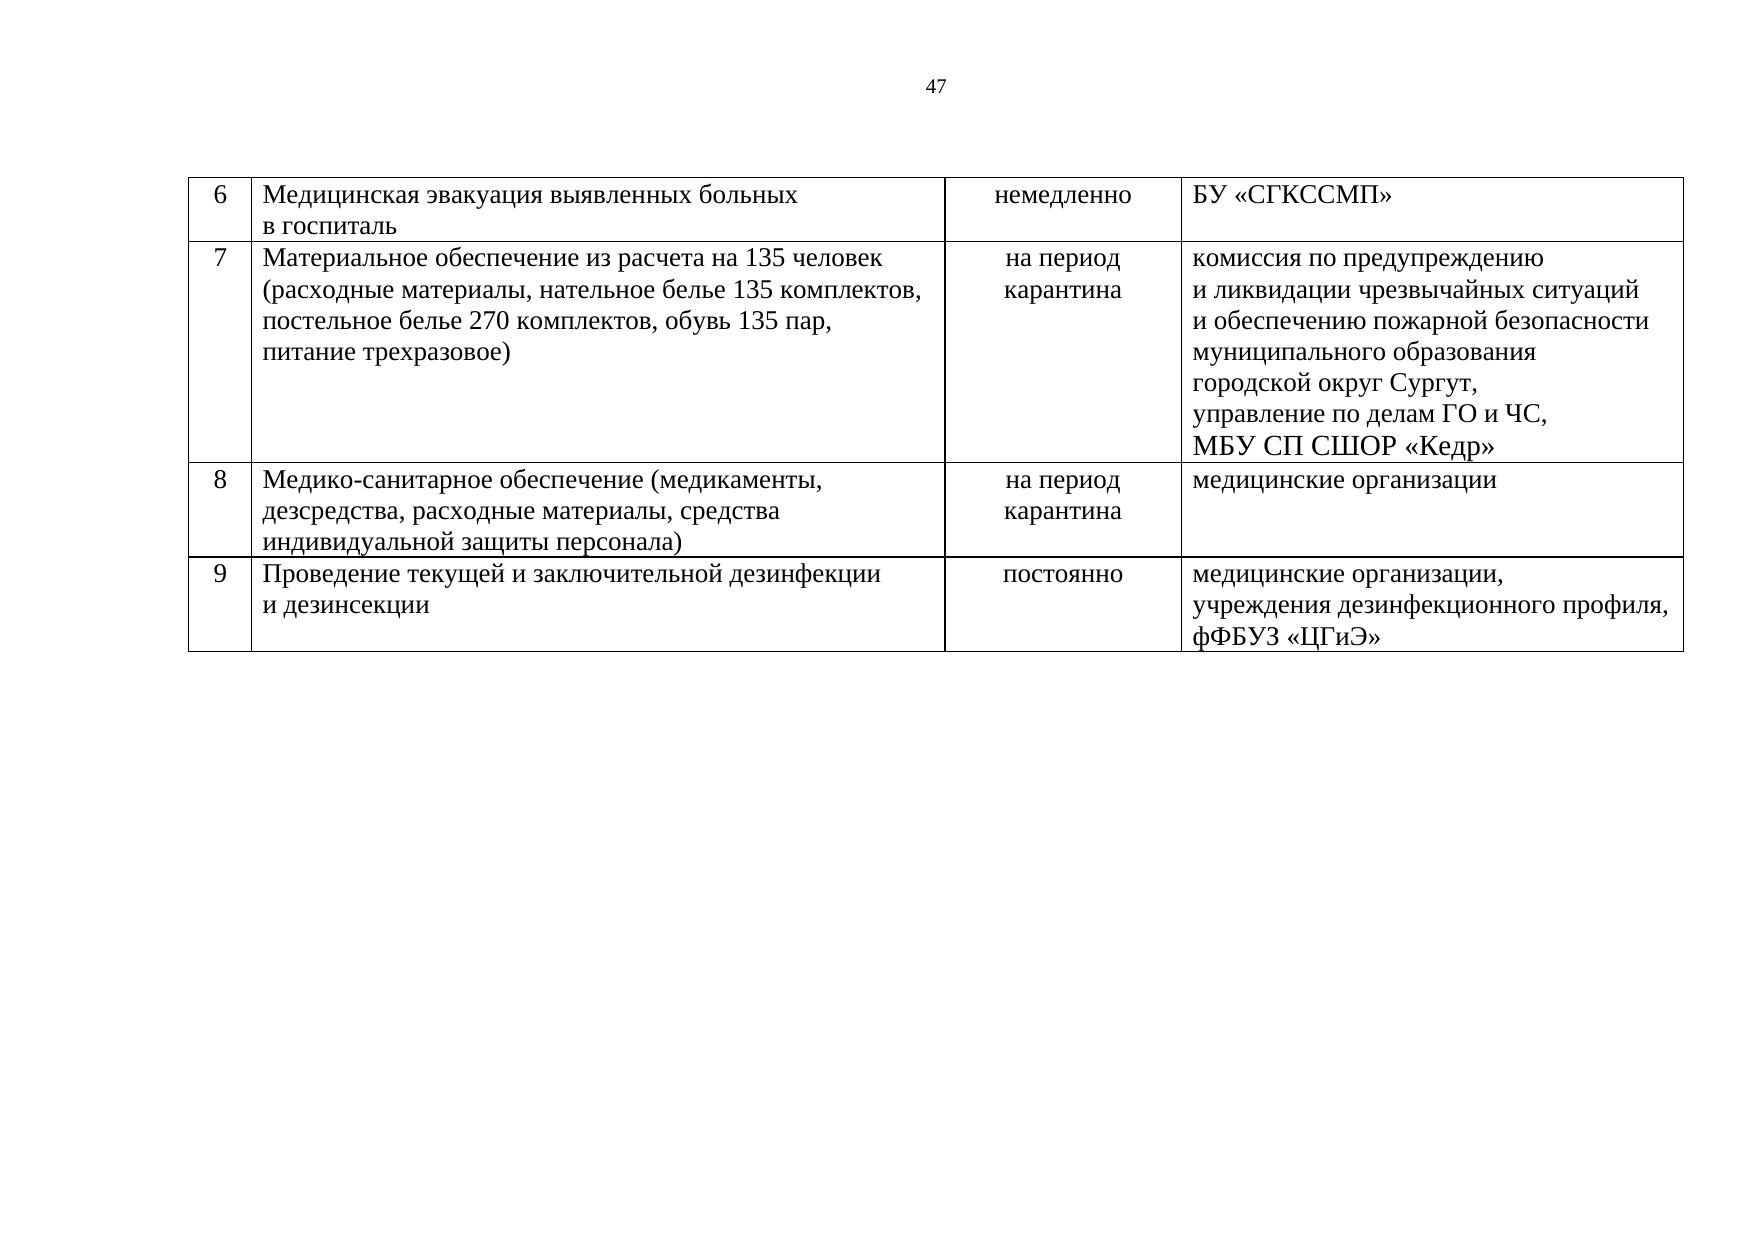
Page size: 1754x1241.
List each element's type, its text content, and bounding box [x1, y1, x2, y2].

table_cell комиссия по предупреждению и ликвидации чрезвычайных ситуаций и обеспечению пожарной безопасности муниципального образования городской округ Сургут, управление по делам ГО и ЧС, МБУ СП СШОР «Кедр» [1182, 242, 1683, 462]
table_cell 9 [189, 558, 251, 651]
table_header немедленно [946, 178, 1181, 241]
table_cell на период карантина [946, 242, 1181, 462]
table_header Медицинская эвакуация выявленных больных в госпиталь [252, 178, 944, 241]
table_cell Материальное обеспечение из расчета на 135 человек (расходные материалы, нательное белье 135 комплектов, постельное белье 270 комплектов, обувь 135 пар, питание трехразовое) [252, 242, 944, 462]
table_header 6 [189, 178, 251, 241]
table_cell 8 [189, 463, 251, 556]
table_cell постоянно [946, 558, 1181, 651]
table_cell Проведение текущей и заключительной дезинфекции и дезинсекции [252, 558, 944, 651]
table_header БУ «СГКССМП» [1182, 178, 1683, 241]
table_cell Медико-санитарное обеспечение (медикаменты, дезсредства, расходные материалы, средства индивидуальной защиты персонала) [252, 463, 944, 556]
table_cell на период карантина [946, 463, 1181, 556]
table_cell медицинские организации [1182, 463, 1683, 556]
table_cell 7 [189, 242, 251, 462]
table_cell медицинские организации, учреждения дезинфекционного профиля, фФБУЗ «ЦГиЭ» [1182, 558, 1683, 651]
